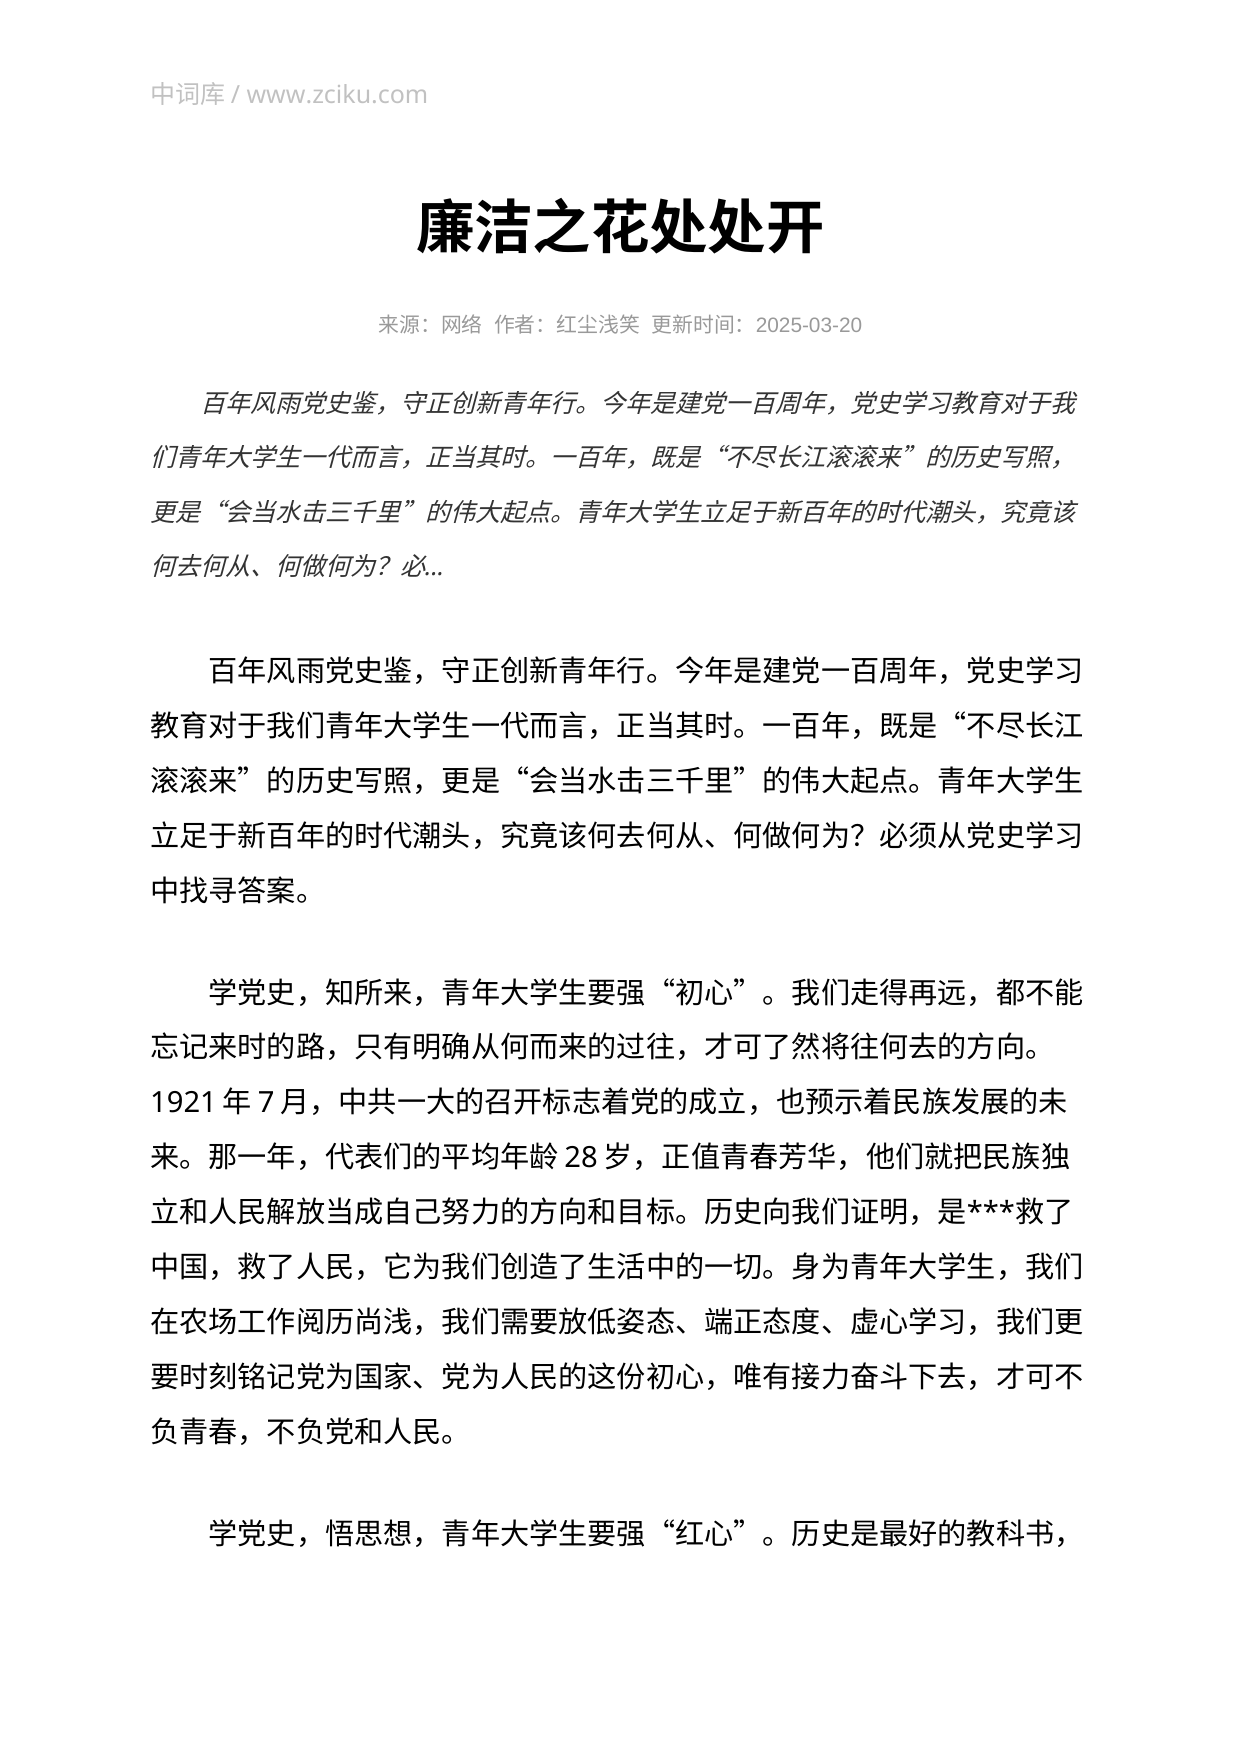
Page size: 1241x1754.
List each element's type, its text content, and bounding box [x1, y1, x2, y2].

text 百年风雨党史鉴，守正创新青年行。今年是建党一百周年，党史学习教育对于我们青年大学生一代而言，正当其时。一百年，既是“不尽长江滚滚来”的历史写照，更是“会当水击三千里”的伟大起点。青年大学生立足于新百年的时代潮头，究竟该何去何从、何做何为？必... [150, 383, 1090, 583]
text 来源：网络 作者：红尘浅笑 更新时间：2025-03-20 [150, 313, 1090, 337]
text 百年风雨党史鉴，守正创新青年行。今年是建党一百周年，党史学习教育对于我们青年大学生一代而言，正当其时。一百年，既是“不尽长江滚滚来”的历史写照，更是“会当水击三千里”的伟大起点。青年大学生立足于新百年的时代潮头，究竟该何去何从、何做何为？必须从党史学习中找寻答案。 [150, 648, 1090, 910]
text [150, 1510, 1090, 1553]
text 学党史，知所来，青年大学生要强“初心”。我们走得再远，都不能忘记来时的路，只有明确从何而来的过往，才可了然将往何去的方向。1921年7月，中共一大的召开标志着党的成立，也预示着民族发展的未来。那一年，代表们的平均年龄28岁，正值青春芳华，他们就把民族独立和人民解放当成自己努力的方向和目标。历史向我们证明，是***救了中国，救了人民，它为我们创造了生活中的一切。身为青年大学生，我们在农场工作阅历尚浅，我们需要放低姿态、端正态度、虚心学习，我们更要时刻铭记党为国家、党为人民的这份初心，唯有接力奋斗下去，才可不负青春，不负党和人民。 [150, 969, 1090, 1451]
subtitle 廉洁之花处处开 [150, 181, 1090, 266]
